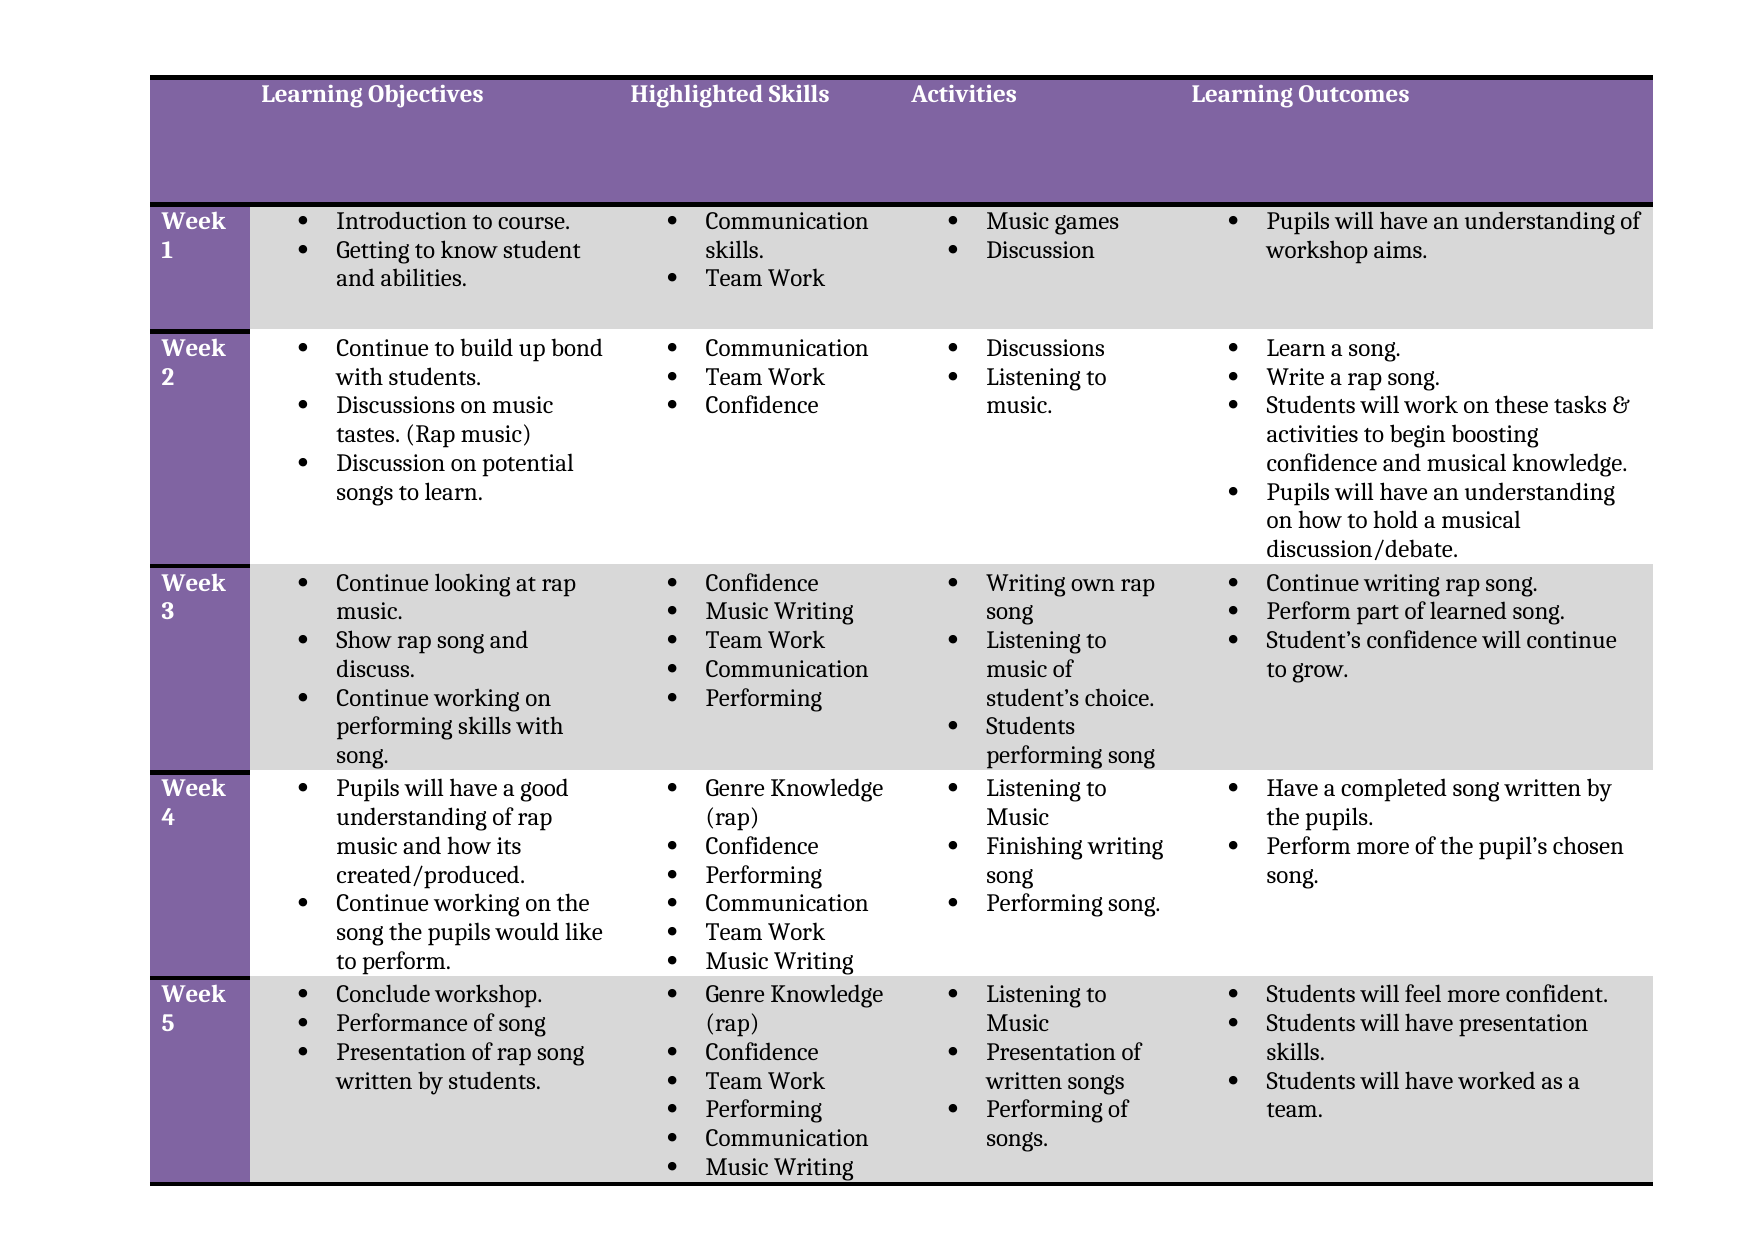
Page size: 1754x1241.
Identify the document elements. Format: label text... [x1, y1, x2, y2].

table_header Learning Objectives [250, 80, 619, 202]
table_cell Week 3 [150, 568, 250, 770]
table_cell Writing own rap song Listening to music of student’s choice. Students performing song [900, 564, 1180, 770]
table_header Highlighted Skills [619, 80, 900, 202]
table_cell Conclude workshop. Performance of song Presentation of rap song written by students. [250, 976, 619, 1182]
table_cell Students will feel more confident. Students will have presentation skills. Students will have worked as a team. [1180, 976, 1653, 1182]
table_cell Listening to Music Presentation of written songs Performing of songs. [900, 976, 1180, 1182]
table_cell Listening to Music Finishing writing song Performing song. [900, 770, 1180, 976]
table_cell Learn a song. Write a rap song. Students will work on these tasks & activities to begin boosting confidence and musical knowledge. Pupils will have an understanding on how to hold a musical discussion/debate. [1180, 329, 1653, 564]
table_cell Genre Knowledge (rap) Confidence Team Work Performing Communication Music Writing [619, 976, 900, 1182]
table_cell Continue looking at rap music. Show rap song and discuss. Continue working on performing skills with song. [250, 564, 619, 770]
table_header Activities [900, 80, 1180, 202]
table_header [150, 80, 250, 202]
table_cell Introduction to course. Getting to know student and abilities. [250, 207, 619, 329]
table_cell Confidence Music Writing Team Work Communication Performing [619, 564, 900, 770]
table_cell Continue to build up bond with students. Discussions on music tastes. (Rap music) Discussion on potential songs to learn. [250, 329, 619, 564]
table_cell Discussions Listening to music. [900, 329, 1180, 564]
table_cell Week 1 [150, 207, 250, 329]
table_cell Music games Discussion [900, 207, 1180, 329]
table_header Learning Outcomes [1180, 80, 1653, 202]
table_cell Communication skills. Team Work [619, 207, 900, 329]
table_cell Continue writing rap song. Perform part of learned song. Student’s confidence will continue to grow. [1180, 564, 1653, 770]
table_cell Have a completed song written by the pupils. Perform more of the pupil’s chosen song. [1180, 770, 1653, 976]
table_cell Communication Team Work Confidence [619, 329, 900, 564]
table_cell Week 4 [150, 775, 250, 976]
table_cell Week 5 [150, 980, 250, 1182]
table_cell Pupils will have an understanding of workshop aims. [1180, 207, 1653, 329]
table_cell Genre Knowledge (rap) Confidence Performing Communication Team Work Music Writing [619, 770, 900, 976]
table_cell Week 2 [150, 334, 250, 564]
table_cell Pupils will have a good understanding of rap music and how its created/produced. Continue working on the song the pupils would like to perform. [250, 770, 619, 976]
